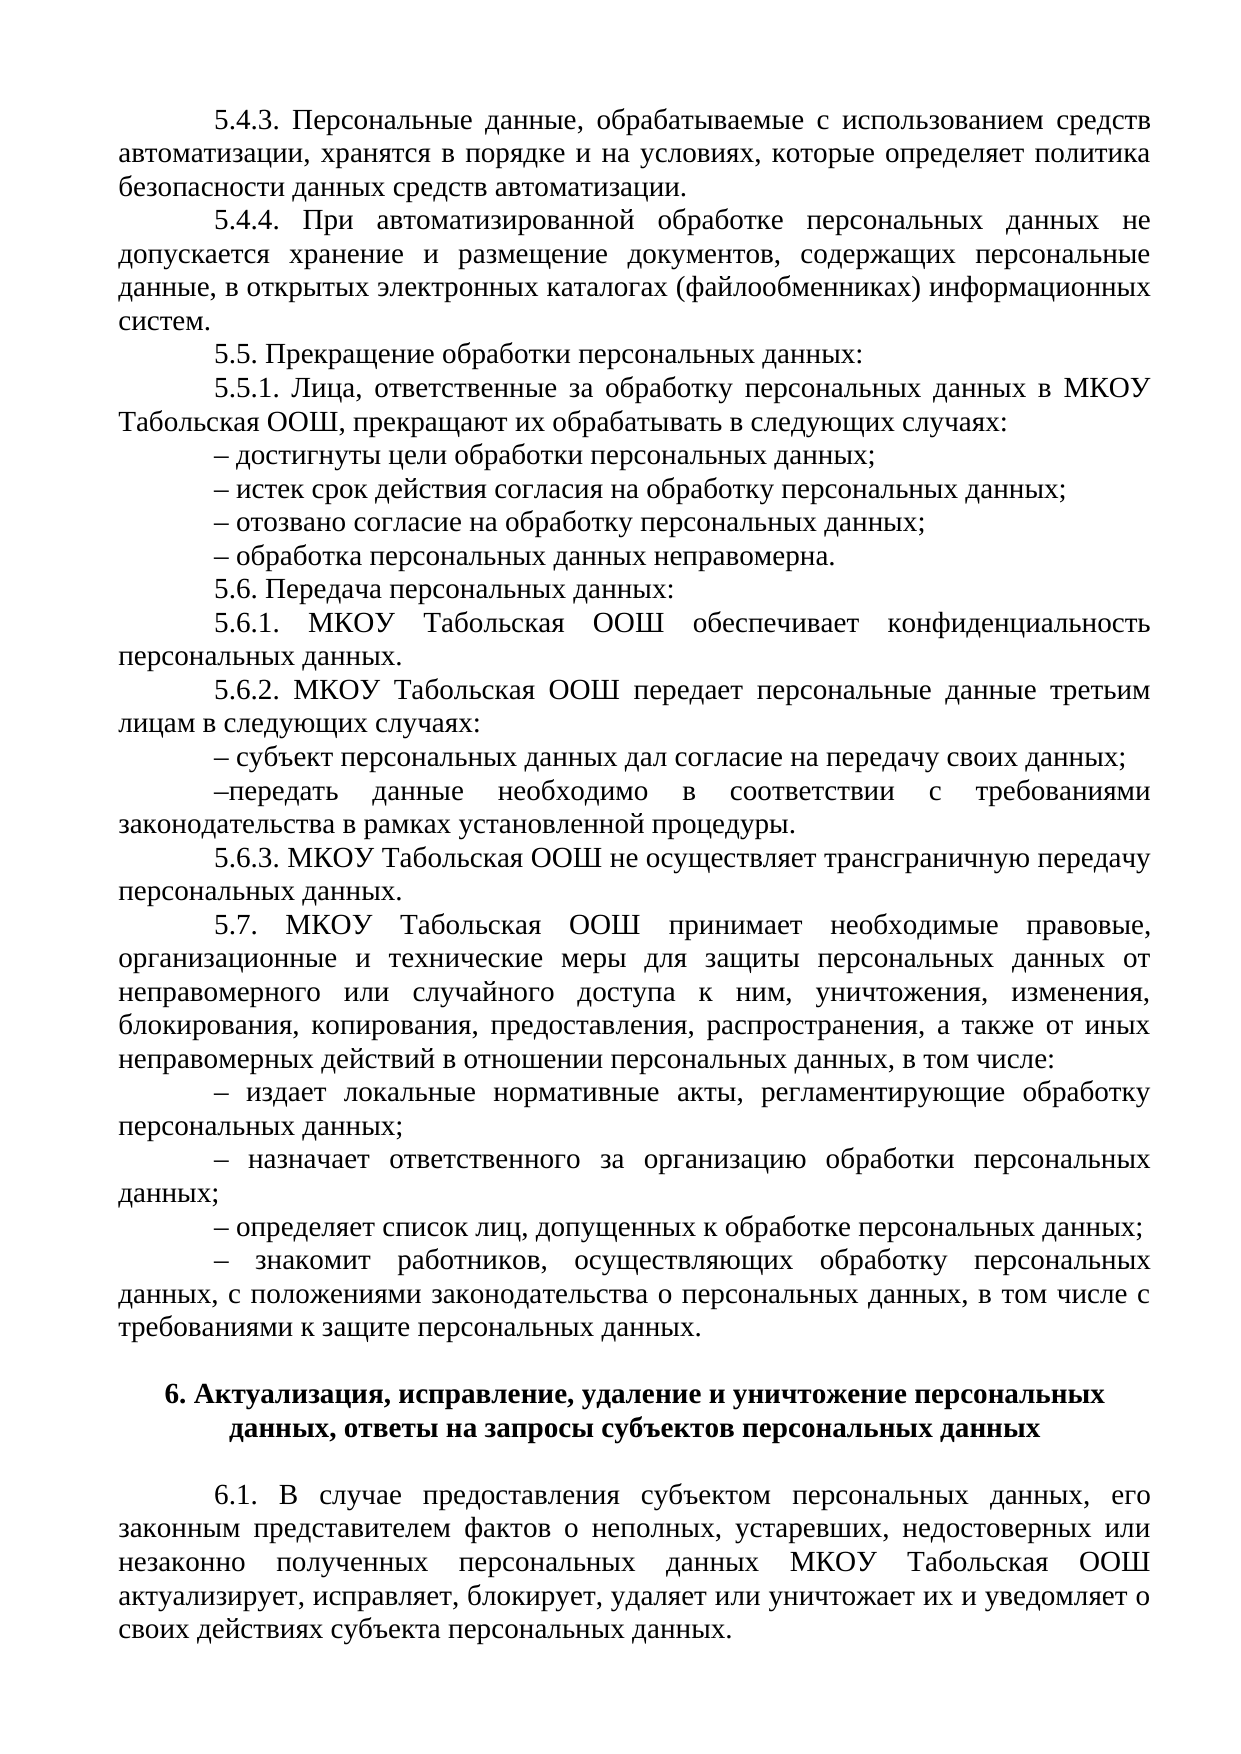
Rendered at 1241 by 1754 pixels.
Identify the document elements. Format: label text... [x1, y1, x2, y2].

text – достигнуты цели обработки персональных данных; [118, 437, 1152, 471]
text – отозвано согласие на обработку персональных данных; [118, 504, 1152, 538]
text – определяет список лиц, допущенных к обработке персональных данных; [118, 1209, 1152, 1242]
text 5.6.2. МКОУ Табольская ООШ передает персональные данные третьим лицам в следующих случаях: [118, 672, 1152, 739]
text – субъект персональных данных дал согласие на передачу своих данных; [118, 739, 1152, 773]
text –передать данные необходимо в соответствии с требованиями законодательства в рамках установленной процедуры. [118, 773, 1152, 840]
text 5.5. Прекращение обработки персональных данных: [118, 337, 1152, 370]
text 6. Актуализация, исправление, удаление и уничтожение персональных данных, ответы на запросы субъектов персональных данных [118, 1376, 1152, 1443]
text 5.7. МКОУ Табольская ООШ принимает необходимые правовые, организационные и технические меры для защиты персональных данных от неправомерного или случайного доступа к ним, уничтожения, изменения, блокирования, копирования, предоставления, распространения, а также от иных неправомерных действий в отношении персональных данных, в том числе: [118, 907, 1152, 1074]
text 5.5.1. Лица, ответственные за обработку персональных данных в МКОУ Табольская ООШ, прекращают их обрабатывать в следующих случаях: [118, 370, 1152, 437]
text 5.6. Передача персональных данных: [118, 571, 1152, 605]
text 6.1. В случае предоставления субъектом персональных данных, его законным представителем фактов о неполных, устаревших, недостоверных или незаконно полученных персональных данных МКОУ Табольская ООШ актуализирует, исправляет, блокирует, удаляет или уничтожает их и уведомляет о своих действиях субъекта персональных данных. [118, 1477, 1152, 1645]
text – истек срок действия согласия на обработку персональных данных; [118, 471, 1152, 504]
text – издает локальные нормативные акты, регламентирующие обработку персональных данных; [118, 1074, 1152, 1142]
text – обработка персональных данных неправомерна. [118, 538, 1152, 571]
text – назначает ответственного за организацию обработки персональных данных; [118, 1142, 1152, 1209]
text 5.6.3. МКОУ Табольская ООШ не осуществляет трансграничную передачу персональных данных. [118, 840, 1152, 907]
text 5.4.3. Персональные данные, обрабатываемые с использованием средств автоматизации, хранятся в порядке и на условиях, которые определяет политика безопасности данных средств автоматизации. [118, 102, 1152, 202]
text 5.4.4. При автоматизированной обработке персональных данных не допускается хранение и размещение документов, содержащих персональные данные, в открытых электронных каталогах (файлообменниках) информационных систем. [118, 202, 1152, 337]
text 5.6.1. МКОУ Табольская ООШ обеспечивает конфиденциальность персональных данных. [118, 605, 1152, 672]
text – знакомит работников, осуществляющих обработку персональных данных, с положениями законодательства о персональных данных, в том числе с требованиями к защите персональных данных. [118, 1242, 1152, 1343]
